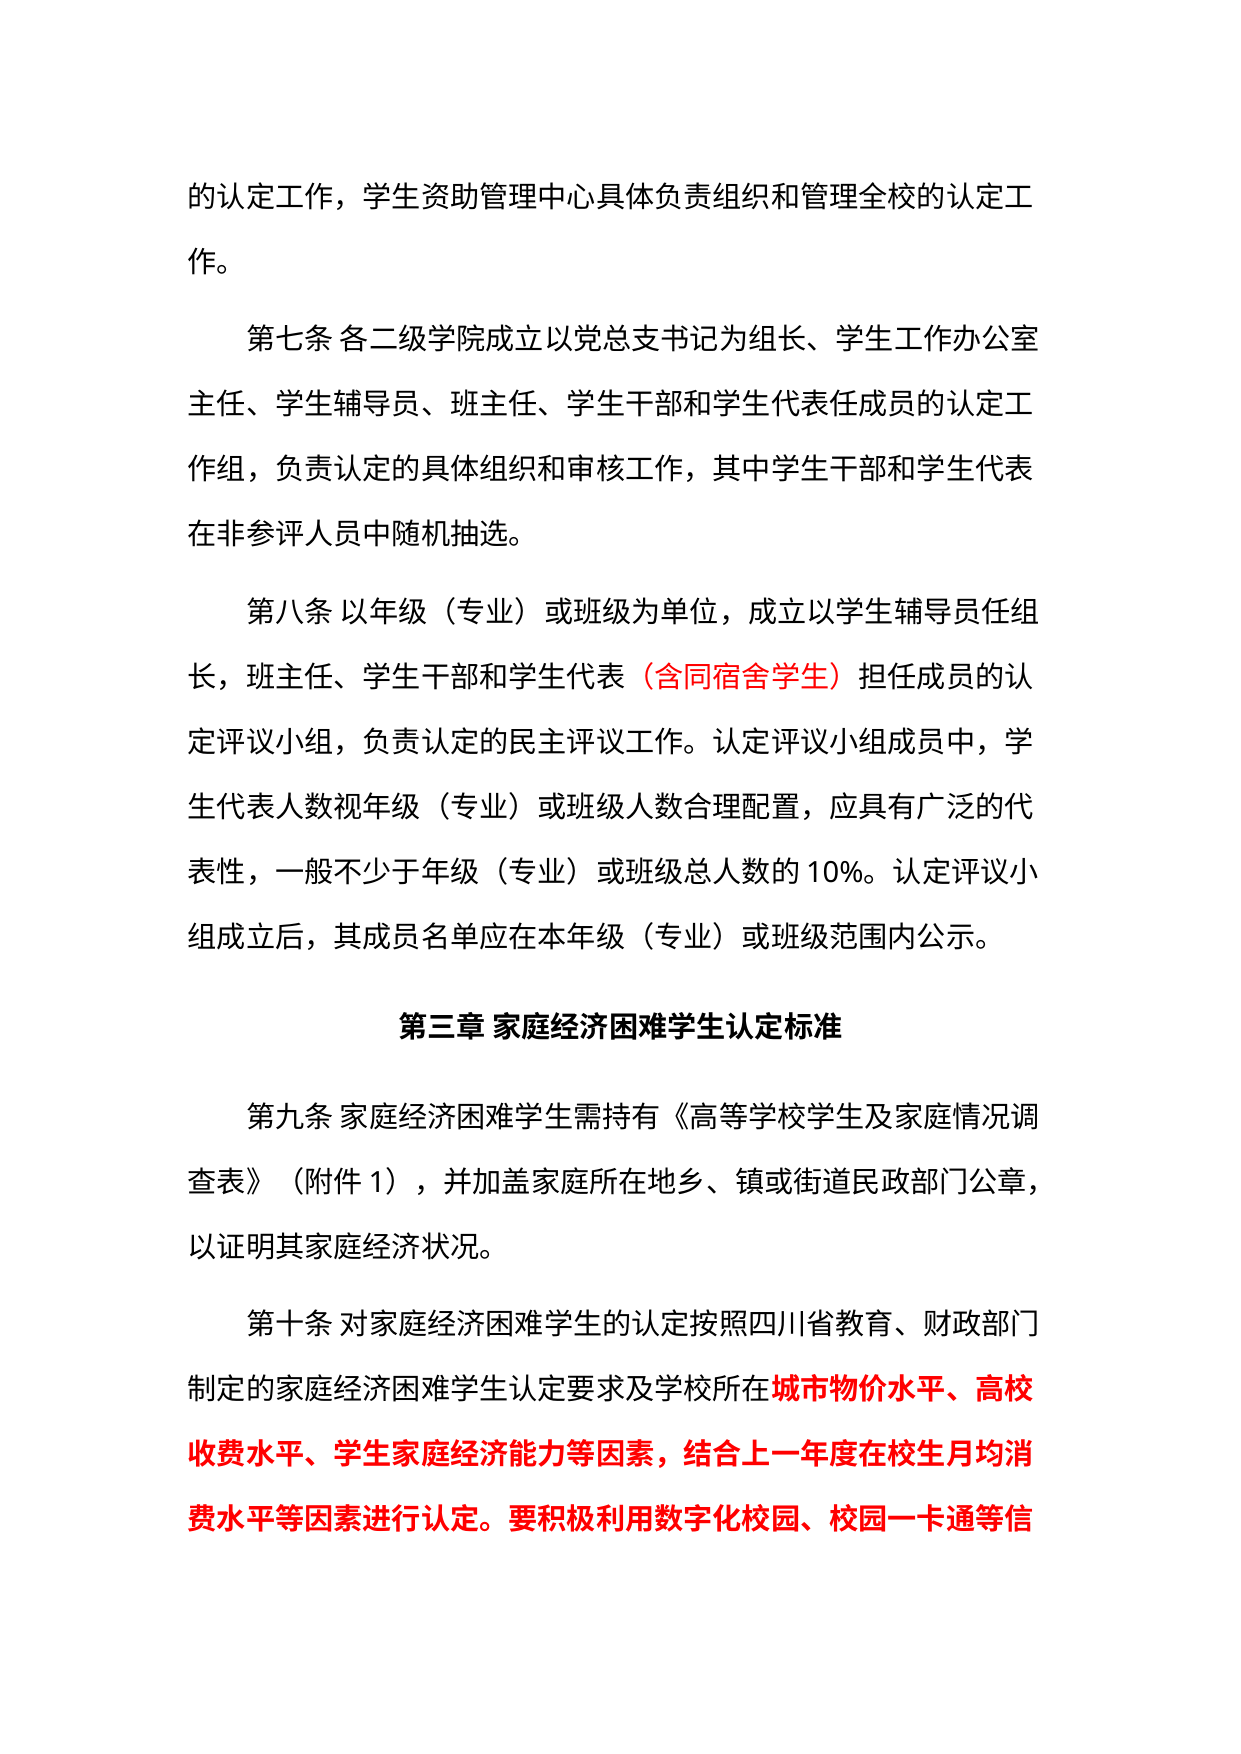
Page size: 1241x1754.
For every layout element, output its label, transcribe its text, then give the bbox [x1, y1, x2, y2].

text 第八条 以年级（专业）或班级为单位，成立以学生辅导员任组长，班主任、学生干部和学生代表（含同宿舍学生）担任成员的认定评议小组，负责认定的民主评议工作。认定评议小组成员中，学生代表人数视年级（专业）或班级人数合理配置，应具有广泛的代表性，一般不少于年级（专业）或班级总人数的10%。认定评议小组成立后，其成员名单应在本年级（专业）或班级范围内公示。 [187, 577, 1053, 967]
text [187, 162, 1053, 292]
text 第三章 家庭经济困难学生认定标准 [187, 992, 1053, 1057]
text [187, 1289, 1053, 1549]
text 第七条 各二级学院成立以党总支书记为组长、学生工作办公室主任、学生辅导员、班主任、学生干部和学生代表任成员的认定工作组，负责认定的具体组织和审核工作，其中学生干部和学生代表在非参评人员中随机抽选。 [187, 304, 1053, 564]
text 第九条 家庭经济困难学生需持有《高等学校学生及家庭情况调查表》（附件1），并加盖家庭所在地乡、镇或街道民政部门公章，以证明其家庭经济状况。 [187, 1082, 1053, 1277]
